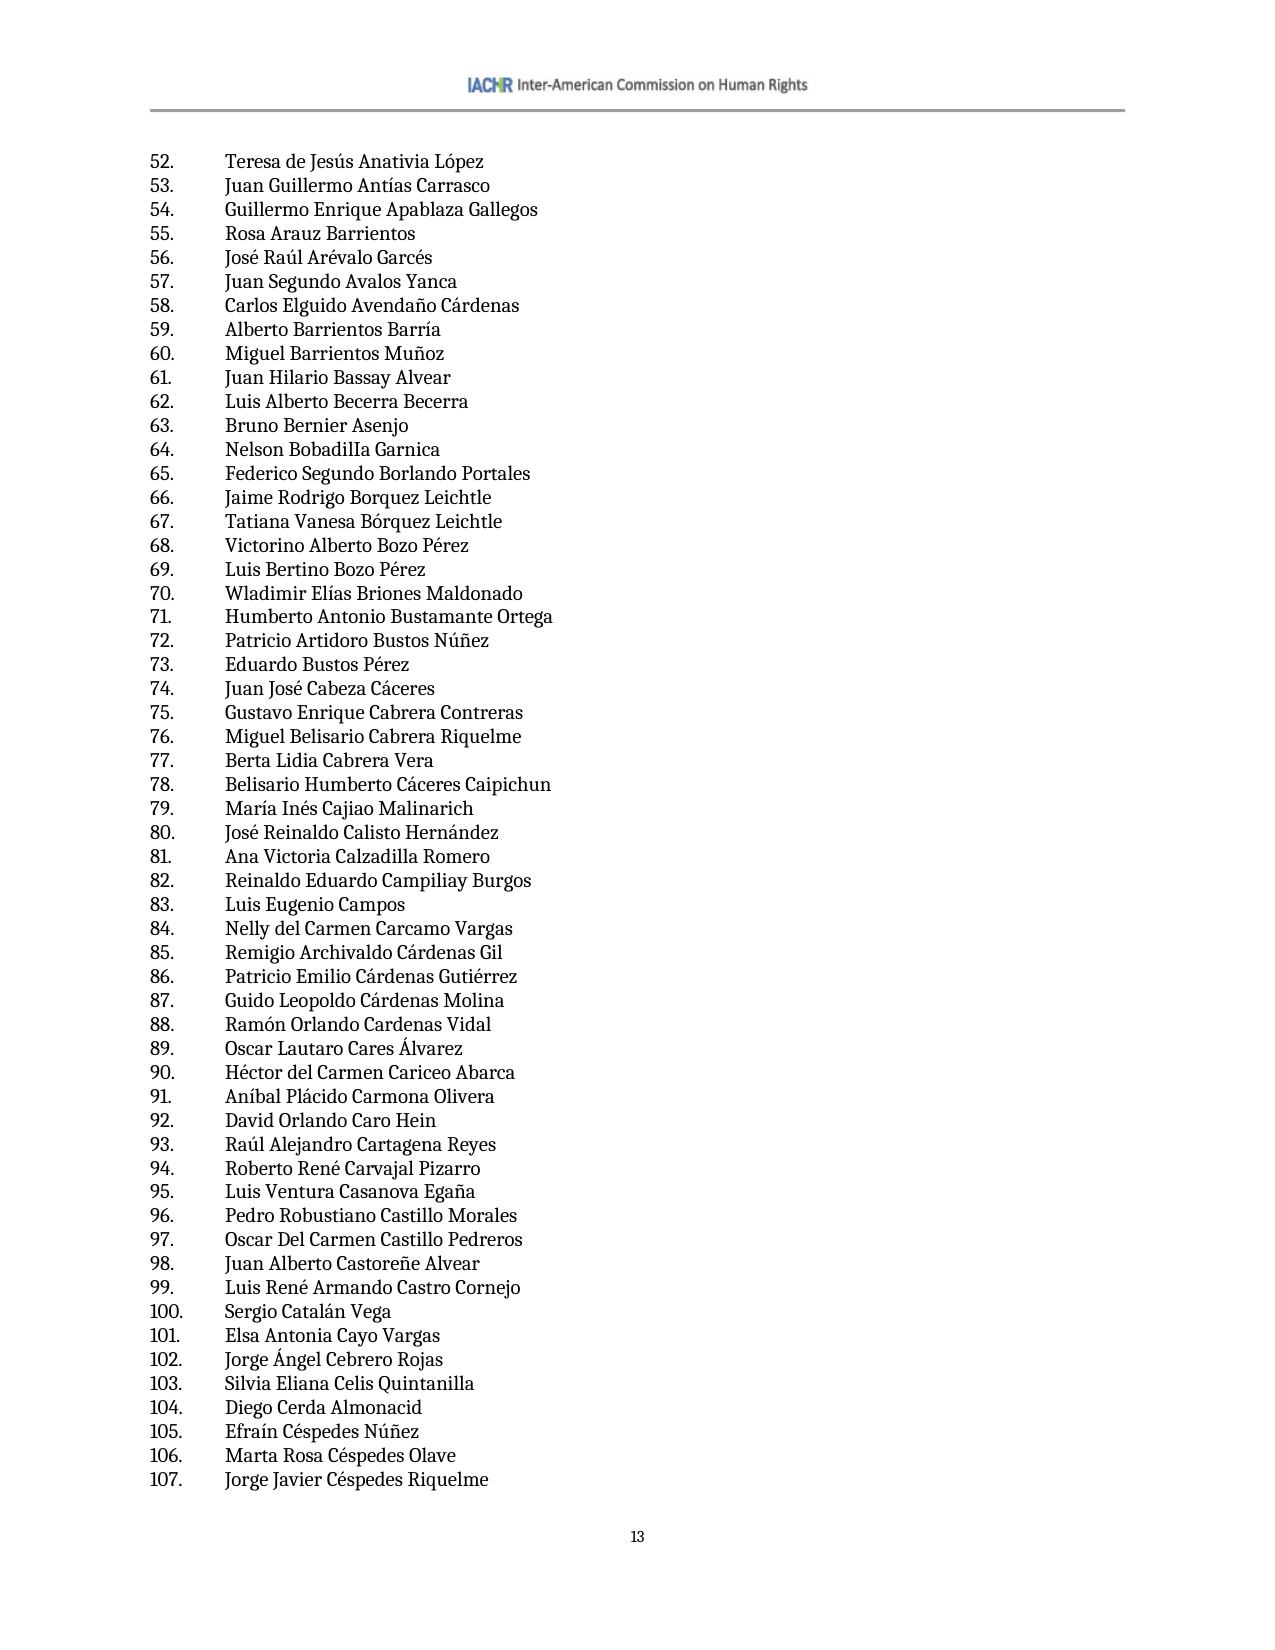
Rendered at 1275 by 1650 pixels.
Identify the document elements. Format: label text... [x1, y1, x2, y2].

text 104. Diego Cerda Almonacid [150, 1396, 1125, 1420]
text 60. Miguel Barrientos Muñoz [150, 342, 1125, 366]
text 107. Jorge Javier Céspedes Riquelme [150, 1468, 1125, 1492]
text 106. Marta Rosa Céspedes Olave [150, 1444, 1125, 1468]
text 77. Berta Lidia Cabrera Vera [150, 749, 1125, 773]
text 59. Alberto Barrientos Barría [150, 318, 1125, 342]
text 72. Patricio Artidoro Bustos Núñez [150, 629, 1125, 653]
text 74. Juan José Cabeza Cáceres [150, 677, 1125, 701]
picture [456, 75, 819, 95]
text 101. Elsa Antonia Cayo Vargas [150, 1324, 1125, 1348]
text 86. Patricio Emilio Cárdenas Gutiérrez [150, 964, 1125, 988]
text 87. Guido Leopoldo Cárdenas Molina [150, 988, 1125, 1012]
text 85. Remigio Archivaldo Cárdenas Gil [150, 941, 1125, 964]
text 62. Luis Alberto Becerra Becerra [150, 389, 1125, 413]
text 84. Nelly del Carmen Carcamo Vargas [150, 917, 1125, 941]
text 96. Pedro Robustiano Castillo Morales [150, 1204, 1125, 1228]
text 102. Jorge Ángel Cebrero Rojas [150, 1348, 1125, 1372]
text 67. Tatiana Vanesa Bórquez Leichtle [150, 509, 1125, 533]
text 58. Carlos Elguido Avendaño Cárdenas [150, 294, 1125, 318]
text 53. Juan Guillermo Antías Carrasco [150, 174, 1125, 198]
text 100. Sergio Catalán Vega [150, 1300, 1125, 1324]
text 56. José Raúl Arévalo Garcés [150, 246, 1125, 270]
text 76. Miguel Belisario Cabrera Riquelme [150, 725, 1125, 749]
text 64. Nelson BobadilIa Garnica [150, 437, 1125, 461]
text 57. Juan Segundo Avalos Yanca [150, 270, 1125, 294]
text 97. Oscar Del Carmen Castillo Pedreros [150, 1228, 1125, 1252]
text 83. Luis Eugenio Campos [150, 893, 1125, 917]
text 89. Oscar Lautaro Cares Álvarez [150, 1036, 1125, 1060]
text 71. Humberto Antonio Bustamante Ortega [150, 605, 1125, 629]
text 99. Luis René Armando Castro Cornejo [150, 1276, 1125, 1300]
text 103. Silvia Eliana Celis Quintanilla [150, 1372, 1125, 1396]
text 80. José Reinaldo Calisto Hernández [150, 821, 1125, 845]
text 90. Héctor del Carmen Cariceo Abarca [150, 1060, 1125, 1084]
text 94. Roberto René Carvajal Pizarro [150, 1156, 1125, 1180]
text 55. Rosa Arauz Barrientos [150, 222, 1125, 246]
text 66. Jaime Rodrigo Borquez Leichtle [150, 485, 1125, 509]
text 82. Reinaldo Eduardo Campiliay Burgos [150, 869, 1125, 893]
text 93. Raúl Alejandro Cartagena Reyes [150, 1132, 1125, 1156]
text 95. Luis Ventura Casanova Egaña [150, 1180, 1125, 1204]
text 70. Wladimir Elías Briones Maldonado [150, 581, 1125, 605]
text 78. Belisario Humberto Cáceres Caipichun [150, 773, 1125, 797]
text 73. Eduardo Bustos Pérez [150, 653, 1125, 677]
text 88. Ramón Orlando Cardenas Vidal [150, 1012, 1125, 1036]
text 98. Juan Alberto Castoreñe Alvear [150, 1252, 1125, 1276]
text 68. Victorino Alberto Bozo Pérez [150, 533, 1125, 557]
text 79. María Inés Cajiao Malinarich [150, 797, 1125, 821]
text 75. Gustavo Enrique Cabrera Contreras [150, 701, 1125, 725]
text 54. Guillermo Enrique Apablaza Gallegos [150, 198, 1125, 222]
text 92. David Orlando Caro Hein [150, 1108, 1125, 1132]
text 81. Ana Victoria Calzadilla Romero [150, 845, 1125, 869]
text 63. Bruno Bernier Asenjo [150, 413, 1125, 437]
text 69. Luis Bertino Bozo Pérez [150, 557, 1125, 581]
text 65. Federico Segundo Borlando Portales [150, 461, 1125, 485]
text 91. Aníbal Plácido Carmona Olivera [150, 1084, 1125, 1108]
text 61. Juan Hilario Bassay Alvear [150, 366, 1125, 389]
text 105. Efraín Céspedes Núñez [150, 1420, 1125, 1444]
text 52. Teresa de Jesús Anativia López [150, 150, 1125, 174]
